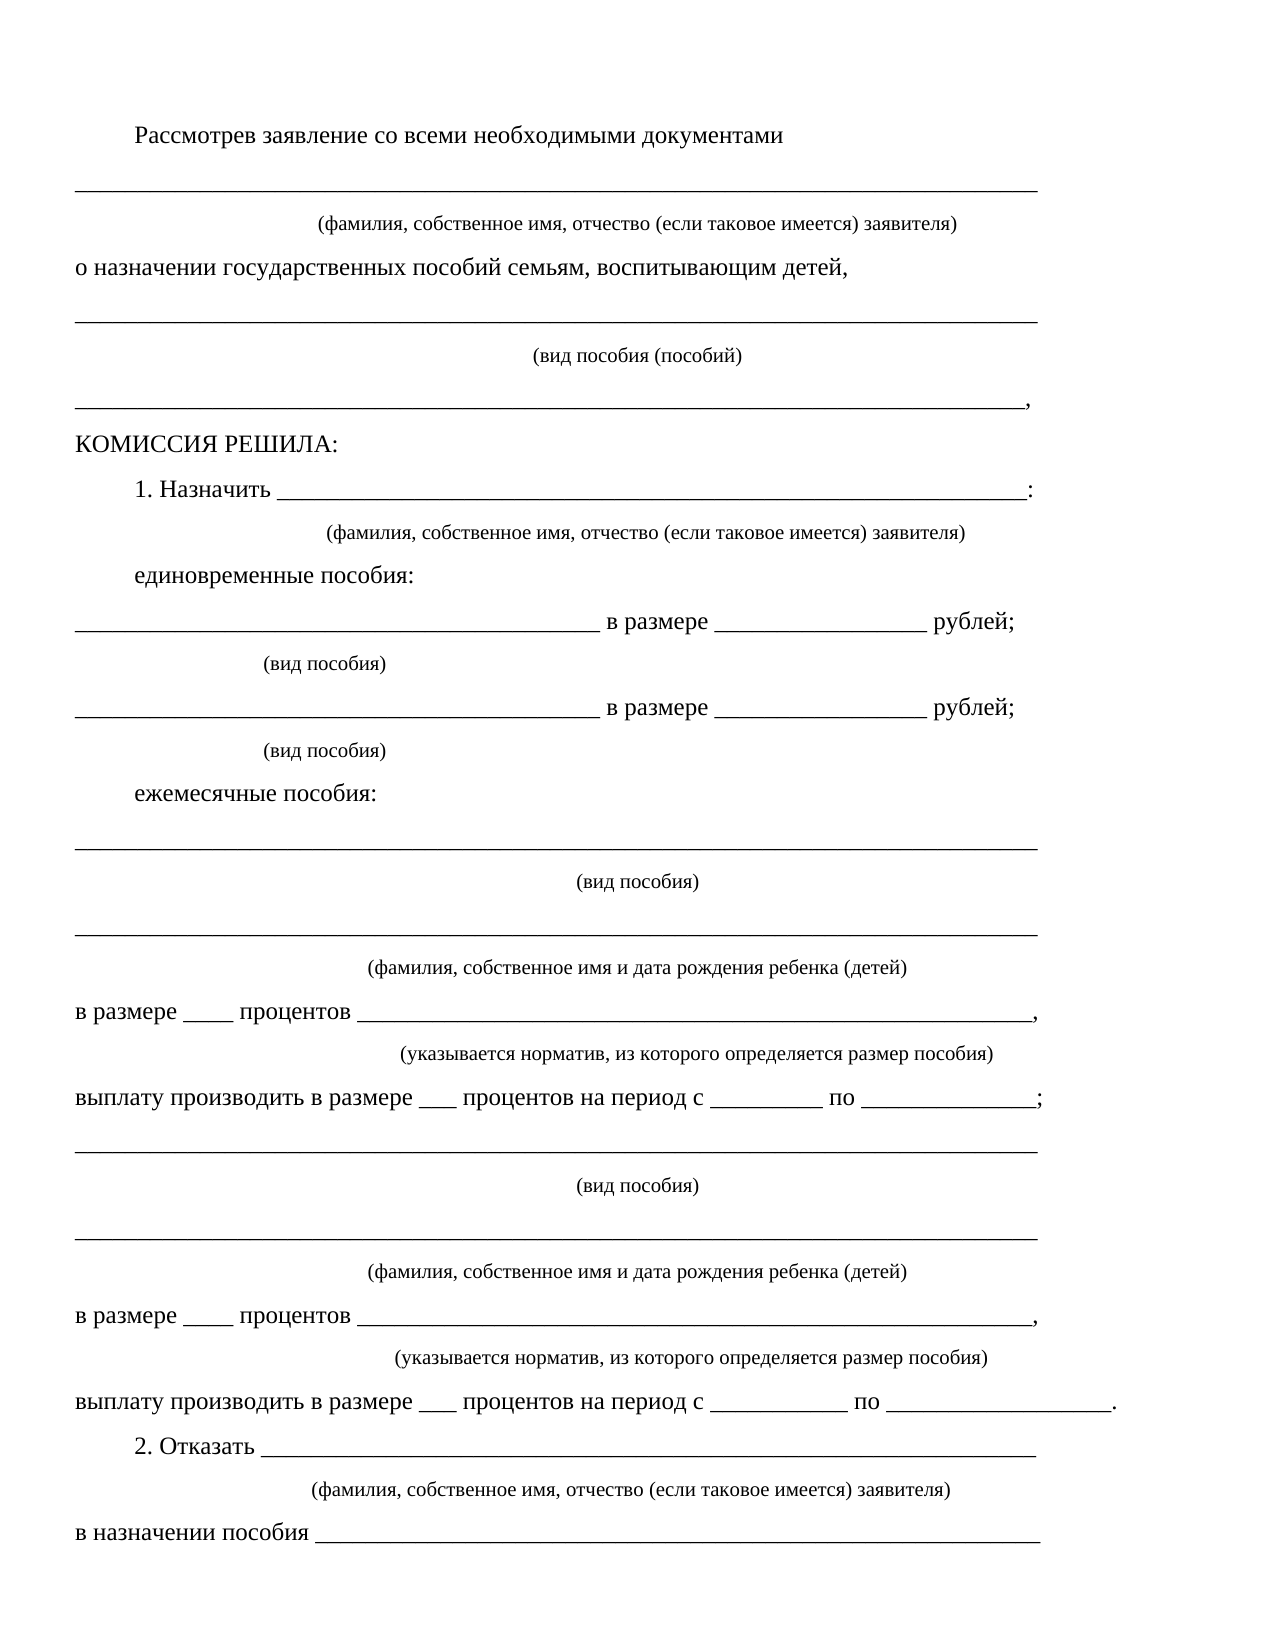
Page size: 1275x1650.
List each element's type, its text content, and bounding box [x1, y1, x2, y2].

text _____________________________________________________________________________ [75, 1214, 1200, 1242]
text в назначении пособия __________________________________________________________ [75, 1517, 1200, 1546]
text 2. Отказать ______________________________________________________________ [75, 1431, 1200, 1460]
text (фамилия, собственное имя, отчество (если таковое имеется) заявителя) [75, 211, 1200, 235]
text в размере ____ процентов ______________________________________________________, [75, 1300, 1200, 1328]
text (фамилия, собственное имя и дата рождения ребенка (детей) [75, 1259, 1200, 1283]
text (фамилия, собственное имя и дата рождения ребенка (детей) [75, 955, 1200, 979]
text (вид пособия) [263, 651, 1200, 675]
text _____________________________________________________________________________ [75, 297, 1200, 326]
text (вид пособия) [75, 869, 1200, 893]
text выплату производить в размере ___ процентов на период с ___________ по __________________. [75, 1386, 1200, 1415]
text единовременные пособия: [75, 561, 1200, 589]
text ____________________________________________________________________________, [75, 383, 1200, 412]
text о назначении государственных пособий семьям, воспитывающим детей, [75, 252, 1200, 281]
text в размере ____ процентов ______________________________________________________, [75, 996, 1200, 1025]
text (фамилия, собственное имя, отчество (если таковое имеется) заявителя) [311, 1477, 1200, 1501]
text (указывается норматив, из которого определяется размер пособия) [400, 1041, 1200, 1065]
text _____________________________________________________________________________ [75, 1127, 1200, 1156]
text (вид пособия (пособий) [75, 343, 1200, 367]
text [75, 166, 1200, 194]
text Рассмотрев заявление со всеми необходимыми документами [75, 120, 1200, 149]
text (вид пособия) [263, 737, 1200, 762]
text __________________________________________ в размере _________________ рублей; [75, 692, 1200, 721]
text (вид пособия) [75, 1173, 1200, 1197]
text __________________________________________ в размере _________________ рублей; [75, 606, 1200, 635]
text _____________________________________________________________________________ [75, 910, 1200, 938]
text 1. Назначить ____________________________________________________________: [75, 474, 1200, 503]
text ежемесячные пособия: [75, 778, 1200, 807]
text выплату производить в размере ___ процентов на период с _________ по ______________; [75, 1082, 1200, 1111]
text (указывается норматив, из которого определяется размер пособия) [394, 1345, 1200, 1369]
text КОМИССИЯ РЕШИЛА: [75, 429, 1200, 458]
text _____________________________________________________________________________ [75, 824, 1200, 852]
text (фамилия, собственное имя, отчество (если таковое имеется) заявителя) [326, 520, 1200, 544]
